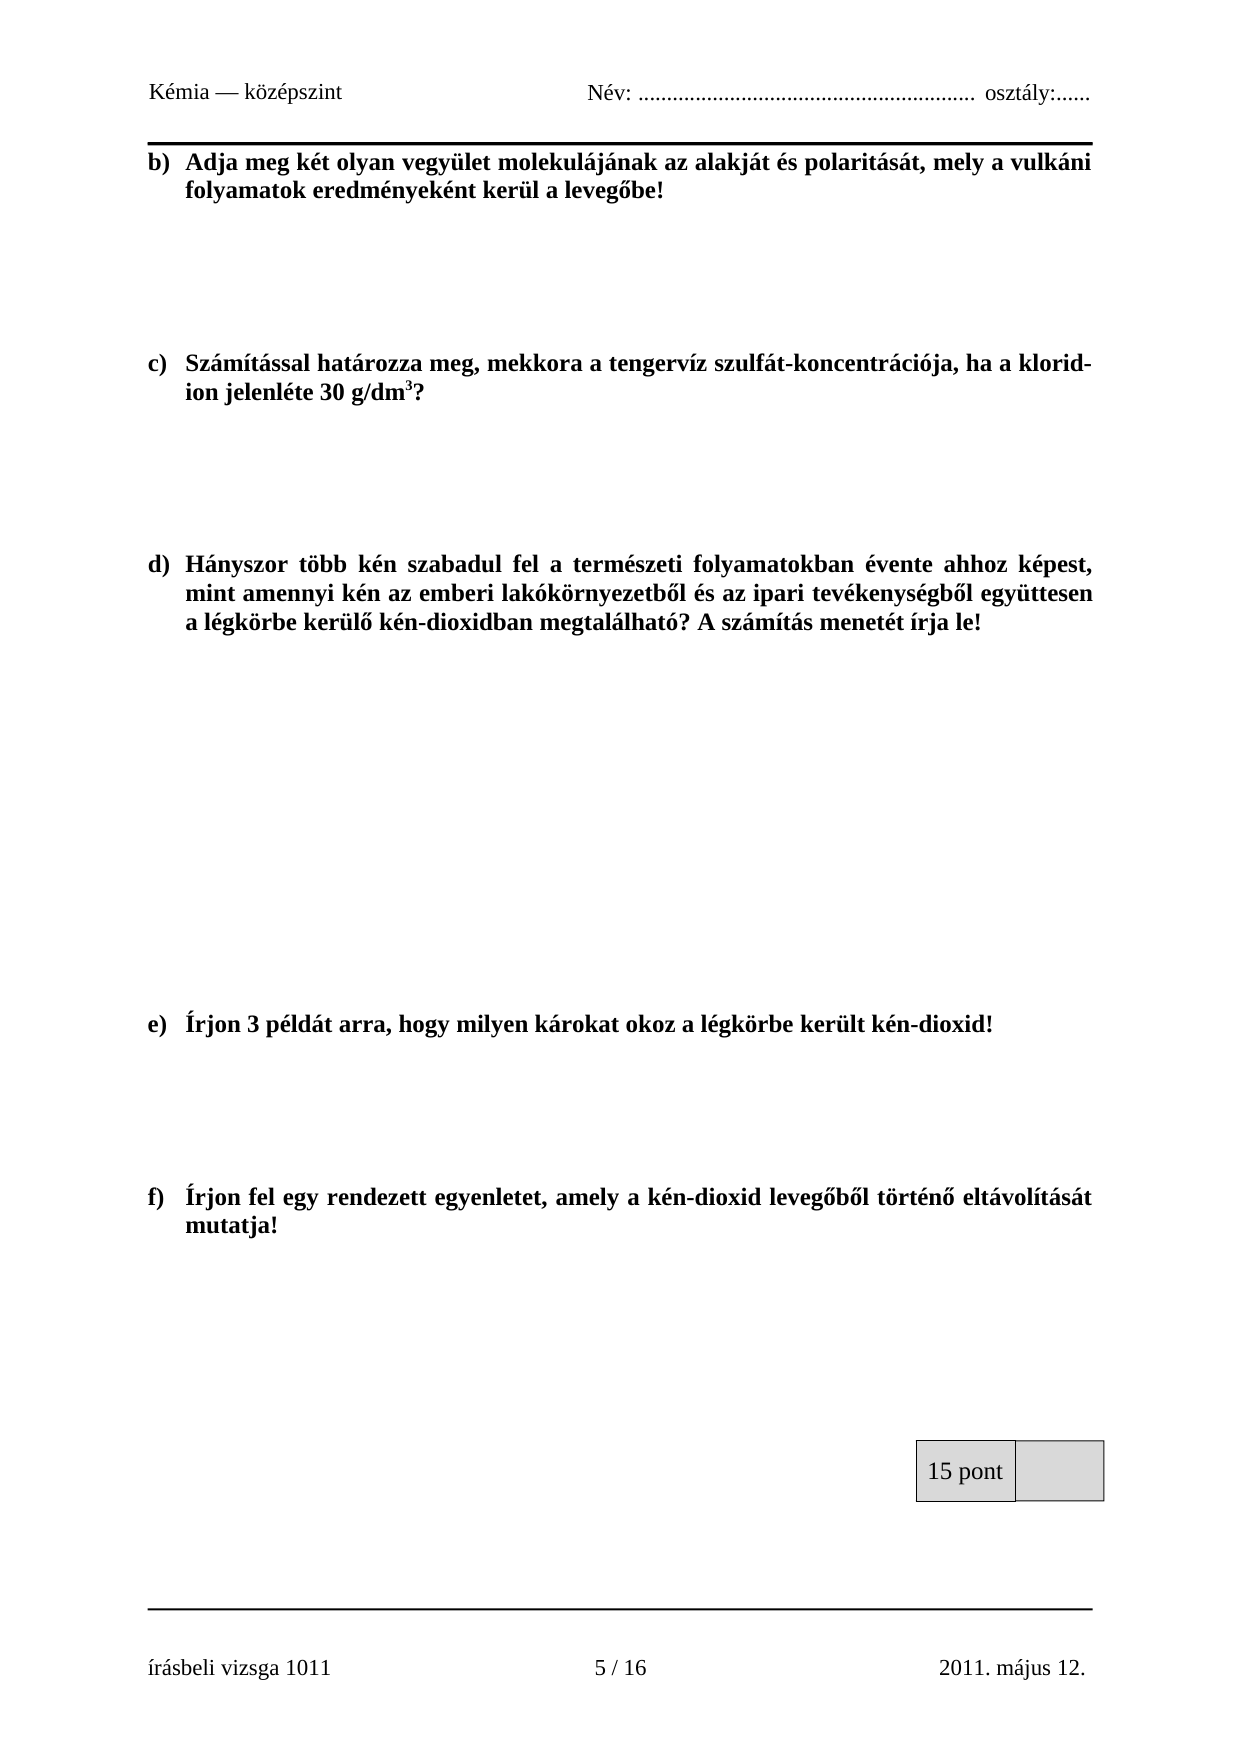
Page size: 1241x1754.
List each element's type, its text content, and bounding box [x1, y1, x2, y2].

list Hányszor több kén szabadul fel a természeti folyamatokban évente ahhoz képest, mint amennyi kén az emberi lakókörnyezetből és az ipari tevékenységből együttesen a légkörbe kerülő kén-dioxidban megtalálható? A számítás menetét írja le! [148, 549, 1093, 635]
list Írjon fel egy rendezett egyenletet, amely a kén-dioxid levegőből történő eltávolítását mutatja! [148, 1182, 1093, 1239]
list Írjon 3 példát arra, hogy milyen károkat okoz a légkörbe került kén-dioxid! [147, 1009, 1105, 1038]
list Számítással határozza meg, mekkora a tengervíz szulfát-koncentrációja, ha a klorid- ion jelenléte 30 g/dm3? [148, 348, 1093, 405]
list Adja meg két olyan vegyület molekulájának az alakját és polaritását, mely a vulkáni folyamatok eredményeként kerül a levegőbe! [148, 147, 1093, 204]
